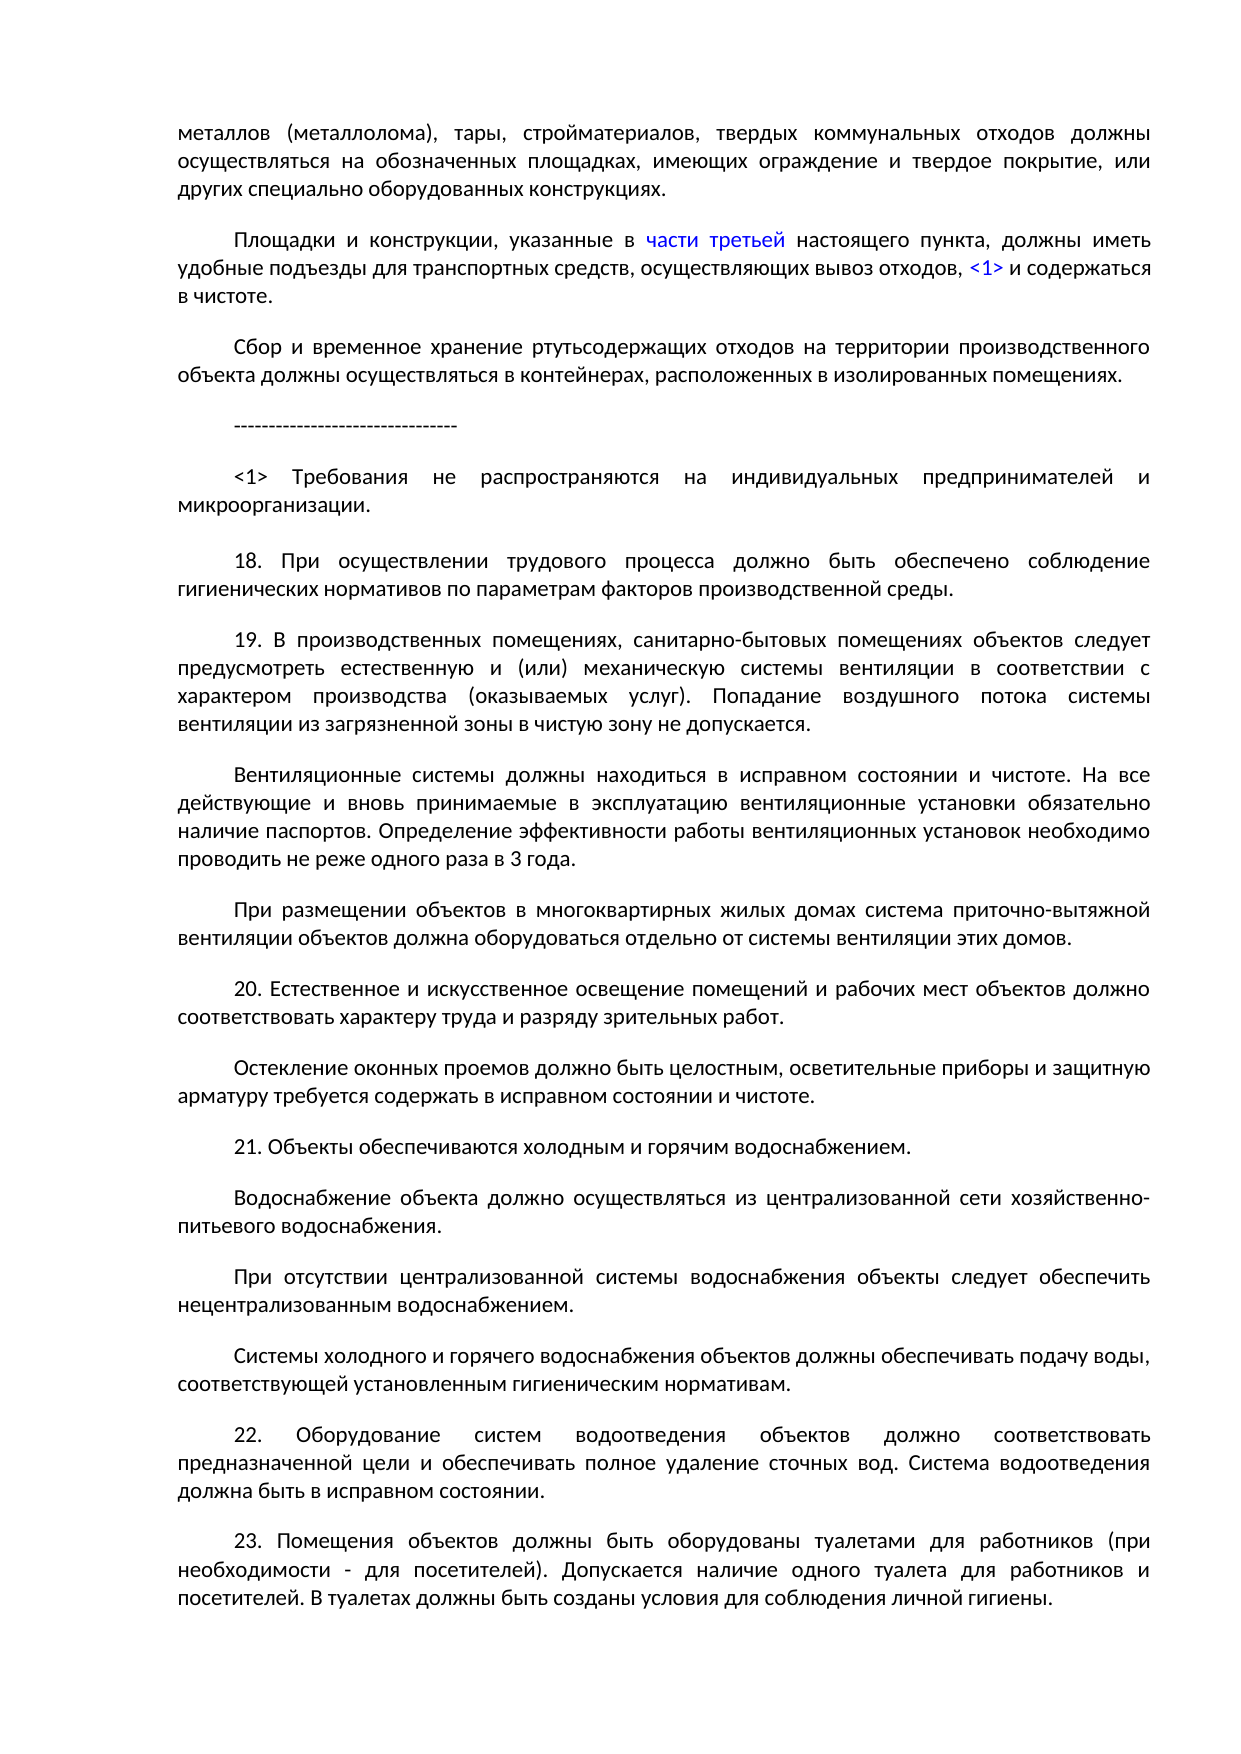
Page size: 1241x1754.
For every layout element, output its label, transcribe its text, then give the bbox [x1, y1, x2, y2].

text Остекление оконных проемов должно быть целостным, осветительные приборы и защитную арматуру требуется содержать в исправном состоянии и чистоте. [177, 1053, 1152, 1109]
text 20. Естественное и искусственное освещение помещений и рабочих мест объектов должно соответствовать характеру труда и разряду зрительных работ. [177, 974, 1152, 1030]
text Вентиляционные системы должны находиться в исправном состоянии и чистоте. На все действующие и вновь принимаемые в эксплуатацию вентиляционные установки обязательно наличие паспортов. Определение эффективности работы вентиляционных установок необходимо проводить не реже одного раза в 3 года. [177, 760, 1152, 872]
text Площадки и конструкции, указанные в части третьей настоящего пункта, должны иметь удобные подъезды для транспортных средств, осуществляющих вывоз отходов, <1> и содержаться в чистоте. [177, 225, 1152, 309]
text <1> Требования не распространяются на индивидуальных предпринимателей и микроорганизации. [177, 462, 1152, 518]
text Сбор и временное хранение ртутьсодержащих отходов на территории производственного объекта должны осуществляться в контейнерах, расположенных в изолированных помещениях. [177, 332, 1152, 388]
text При размещении объектов в многоквартирных жилых домах система приточно-вытяжной вентиляции объектов должна оборудоваться отдельно от системы вентиляции этих домов. [177, 895, 1152, 951]
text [177, 118, 1152, 202]
text 23. Помещения объектов должны быть оборудованы туалетами для работников (при необходимости - для посетителей). Допускается наличие одного туалета для работников и посетителей. В туалетах должны быть созданы условия для соблюдения личной гигиены. [177, 1527, 1152, 1611]
text Системы холодного и горячего водоснабжения объектов должны обеспечивать подачу воды, соответствующей установленным гигиеническим нормативам. [177, 1341, 1152, 1397]
text 22. Оборудование систем водоотведения объектов должно соответствовать предназначенной цели и обеспечивать полное удаление сточных вод. Система водоотведения должна быть в исправном состоянии. [177, 1420, 1152, 1504]
text При отсутствии централизованной системы водоснабжения объекты следует обеспечить нецентрализованным водоснабжением. [177, 1262, 1152, 1318]
text -------------------------------- [177, 411, 1152, 439]
text 18. При осуществлении трудового процесса должно быть обеспечено соблюдение гигиенических нормативов по параметрам факторов производственной среды. [177, 546, 1152, 602]
text Водоснабжение объекта должно осуществляться из централизованной сети хозяйственно-питьевого водоснабжения. [177, 1183, 1152, 1239]
text 19. В производственных помещениях, санитарно-бытовых помещениях объектов следует предусмотреть естественную и (или) механическую системы вентиляции в соответствии с характером производства (оказываемых услуг). Попадание воздушного потока системы вентиляции из загрязненной зоны в чистую зону не допускается. [177, 625, 1152, 737]
text 21. Объекты обеспечиваются холодным и горячим водоснабжением. [177, 1132, 1152, 1160]
